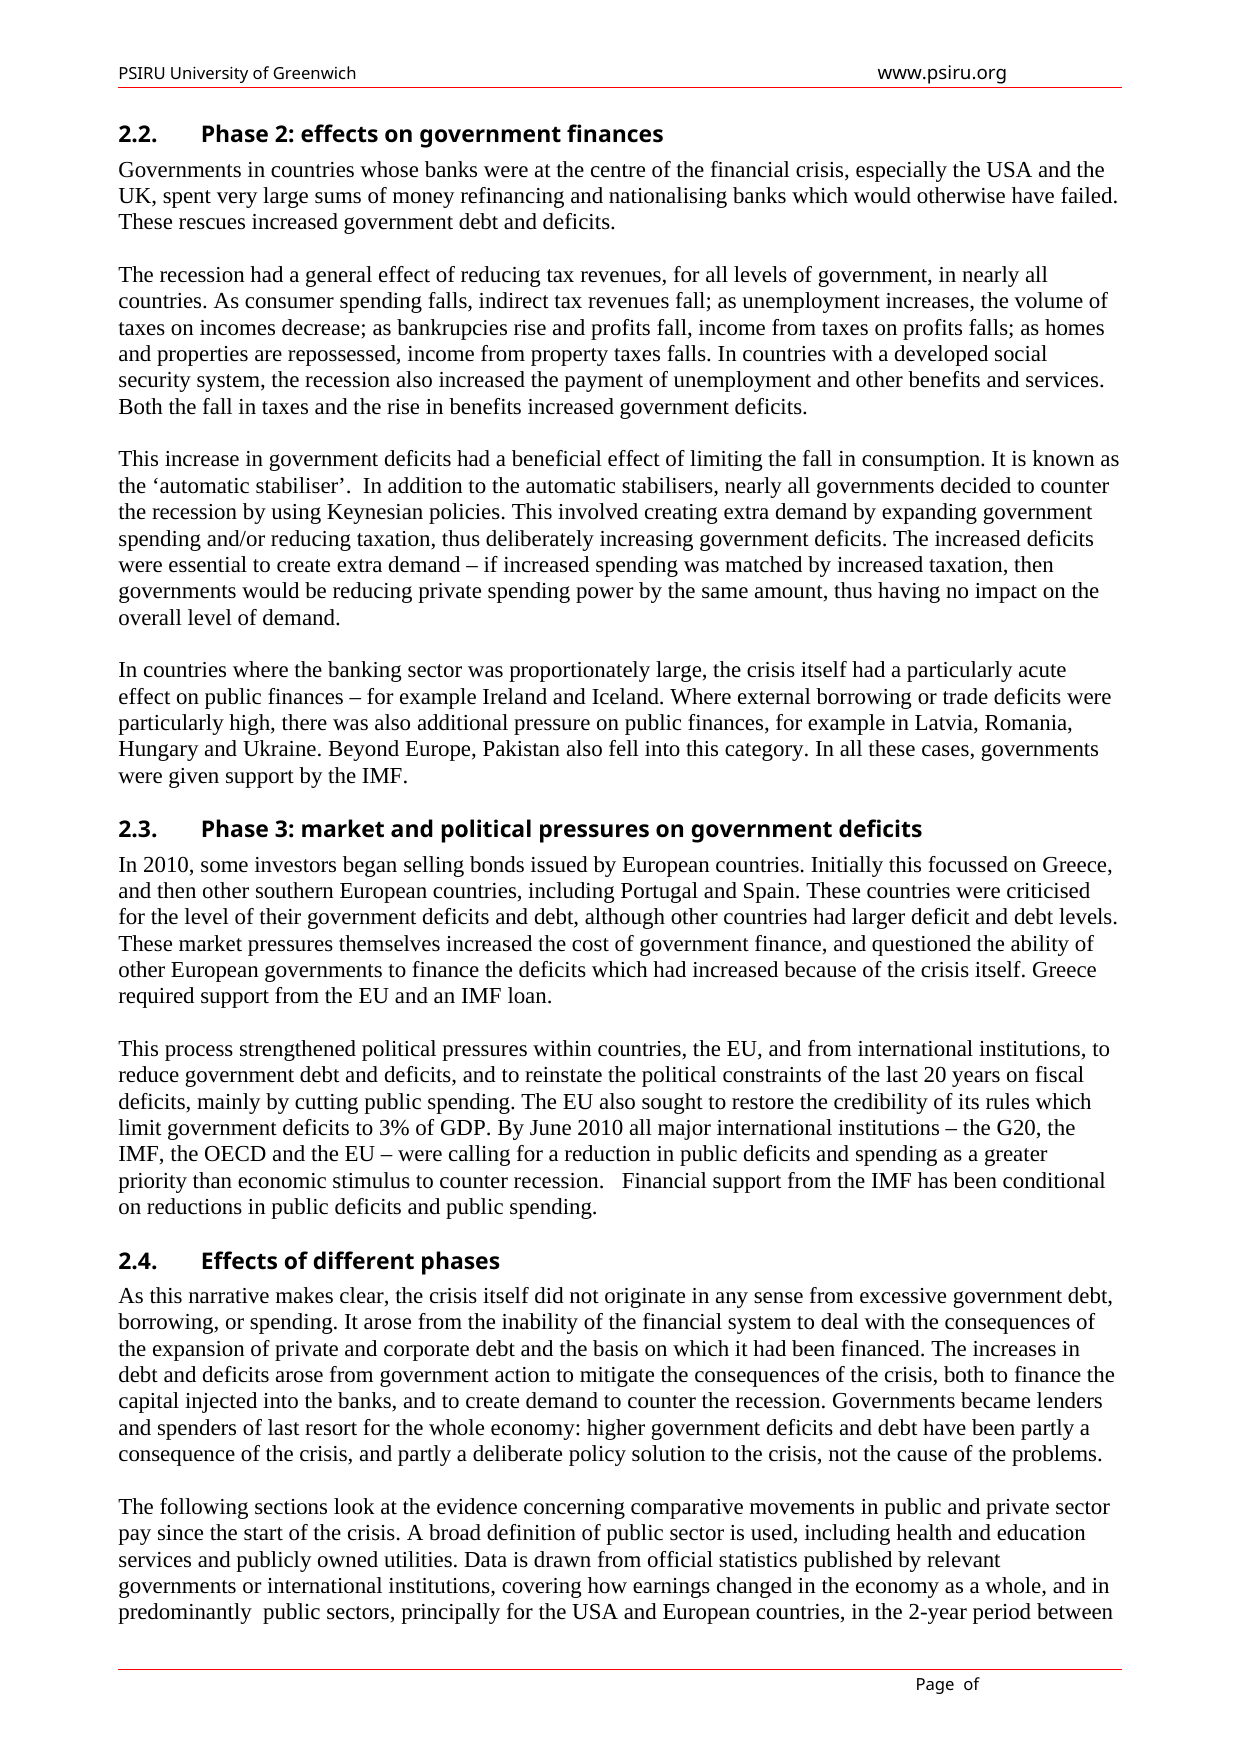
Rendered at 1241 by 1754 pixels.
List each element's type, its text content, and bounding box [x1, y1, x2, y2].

subtitle Effects of different phases [118, 1244, 1122, 1276]
text In 2010, some investors began selling bonds issued by European countries. Initially this focussed on Greece, and then other southern European countries, including Portugal and Spain. These countries were criticised for the level of their government deficits and debt, although other countries had larger deficit and debt levels. These market pressures themselves increased the cost of government finance, and questioned the ability of other European governments to finance the deficits which had increased because of the crisis itself. Greece required support from the EU and an IMF loan. [118, 851, 1122, 1009]
text In countries where the banking sector was proportionately large, the crisis itself had a particularly acute effect on public finances – for example Ireland and Iceland. Where external borrowing or trade deficits were particularly high, there was also additional pressure on public finances, for example in Latvia, Romania, Hungary and Ukraine. Beyond Europe, Pakistan also fell into this category. In all these cases, governments were given support by the IMF. [118, 656, 1122, 788]
subtitle Phase 3: market and political pressures on government deficits [118, 813, 1122, 844]
text Governments in countries whose banks were at the centre of the financial crisis, especially the USA and the UK, spent very large sums of money refinancing and nationalising banks which would otherwise have failed. These rescues increased government debt and deficits. [118, 156, 1122, 235]
text As this narrative makes clear, the crisis itself did not originate in any sense from excessive government debt, borrowing, or spending. It arose from the inability of the financial system to deal with the consequences of the expansion of private and corporate debt and the basis on which it had been financed. The increases in debt and deficits arose from government action to mitigate the consequences of the crisis, both to finance the capital injected into the banks, and to create demand to counter the recession. Governments became lenders and spenders of last resort for the whole economy: higher government deficits and debt have been partly a consequence of the crisis, and partly a deliberate policy solution to the crisis, not the cause of the problems. [118, 1282, 1122, 1467]
text This process strengthened political pressures within countries, the EU, and from international institutions, to reduce government debt and deficits, and to reinstate the political constraints of the last 20 years on fiscal deficits, mainly by cutting public spending. The EU also sought to restore the credibility of its rules which limit government deficits to 3% of GDP. By June 2010 all major international institutions – the G20, the IMF, the OECD and the EU – were calling for a reduction in public deficits and spending as a greater priority than economic stimulus to counter recession. Financial support from the IMF has been conditional on reductions in public deficits and public spending. [118, 1035, 1122, 1219]
text This increase in government deficits had a beneficial effect of limiting the fall in consumption. It is known as the ‘automatic stabiliser’. In addition to the automatic stabilisers, nearly all governments decided to counter the recession by using Keynesian policies. This involved creating extra demand by expanding government spending and/or reducing taxation, thus deliberately increasing government deficits. The increased deficits were essential to create extra demand – if increased spending was matched by increased taxation, then governments would be reducing private spending power by the same amount, thus having no impact on the overall level of demand. [118, 446, 1122, 630]
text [118, 1493, 1122, 1625]
text The recession had a general effect of reducing tax revenues, for all levels of government, in nearly all countries. As consumer spending falls, indirect tax revenues fall; as unemployment increases, the volume of taxes on incomes decrease; as bankrupcies rise and profits fall, income from taxes on profits falls; as homes and properties are repossessed, income from property taxes falls. In countries with a developed social security system, the recession also increased the payment of unemployment and other benefits and services. Both the fall in taxes and the rise in benefits increased government deficits. [118, 261, 1122, 419]
subtitle Phase 2: effects on government finances [118, 118, 1122, 149]
